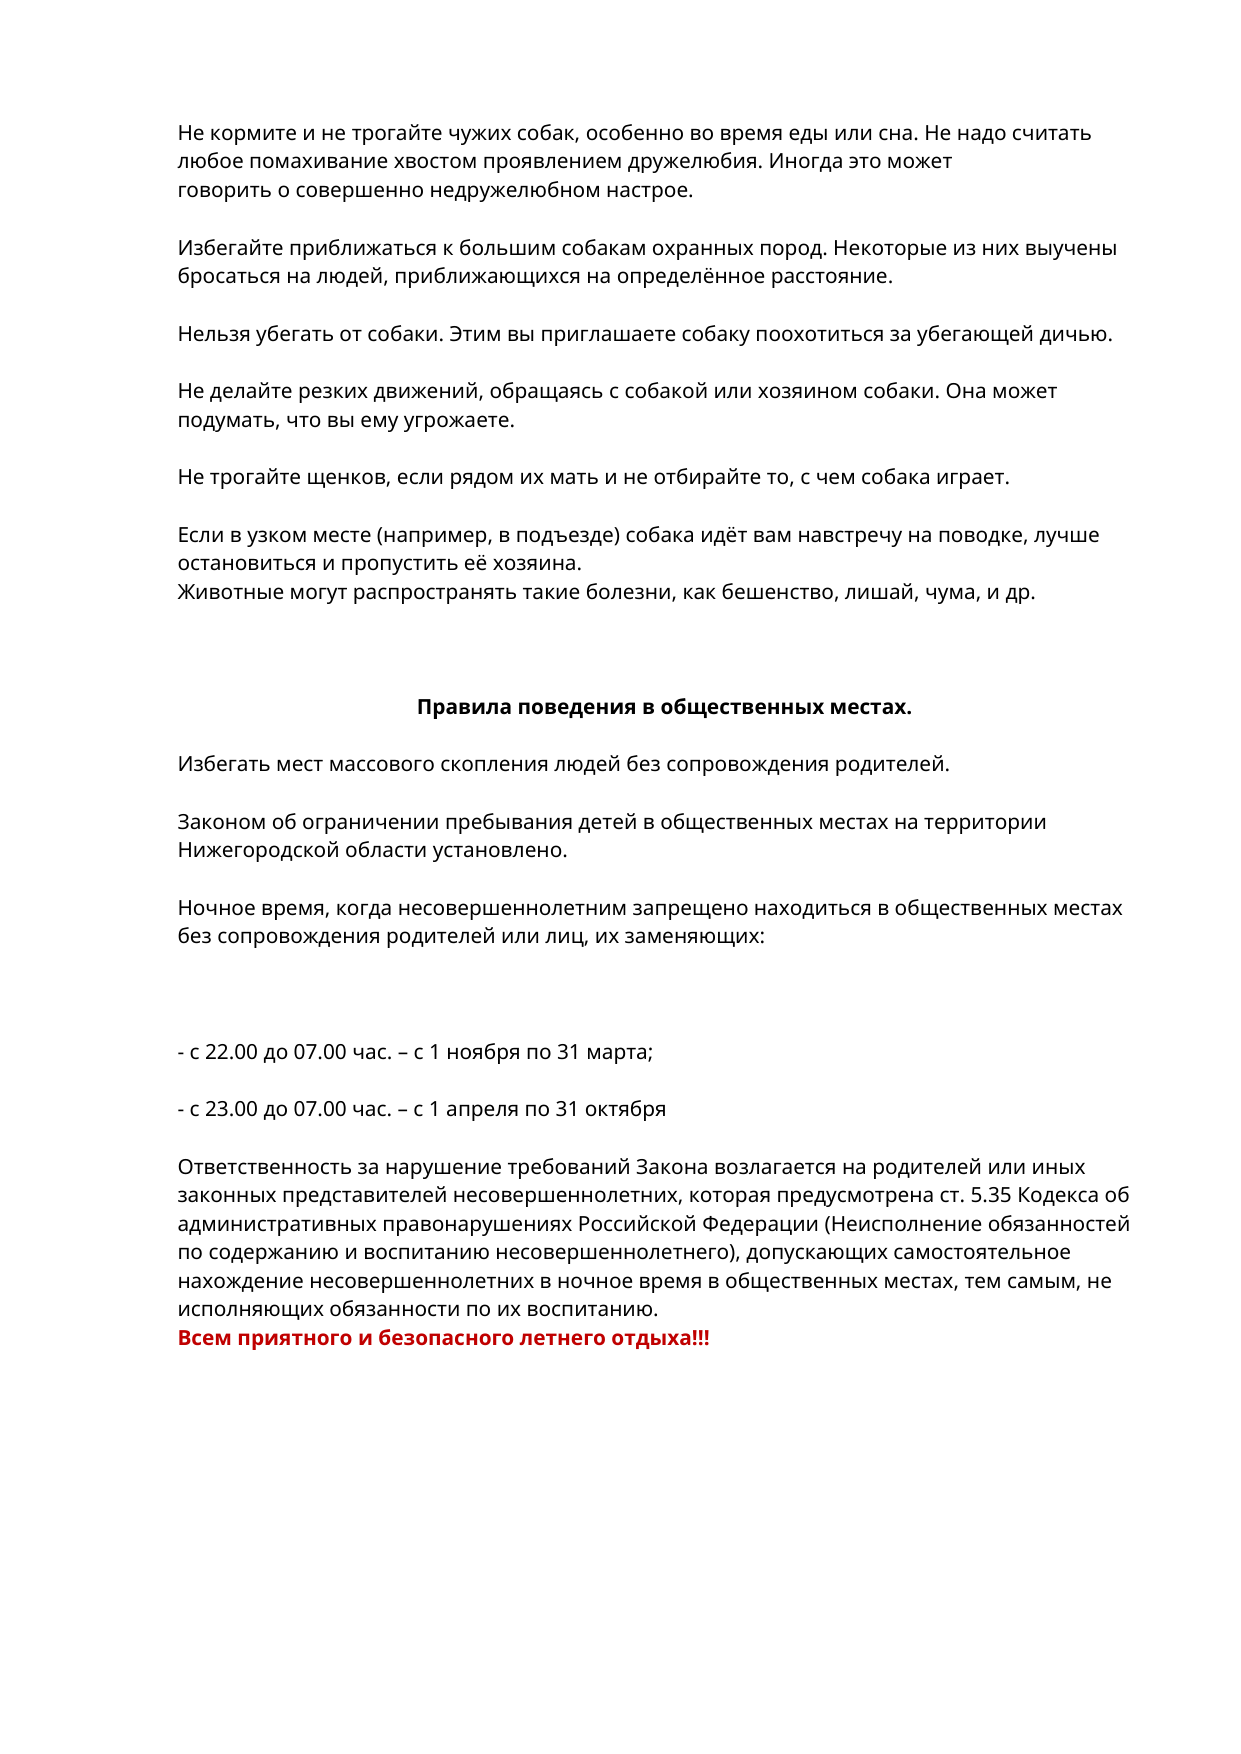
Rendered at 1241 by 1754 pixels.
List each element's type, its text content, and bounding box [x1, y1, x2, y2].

text - с 23.00 до 07.00 час. – с 1 апреля по 31 октября [177, 1094, 1152, 1123]
text Если в узком месте (например, в подъезде) собака идёт вам навстречу на поводке, лучше остановиться и пропустить её хозяина. Животные могут распространять такие болезни, как бешенство, лишай, чума, и др. [177, 520, 1152, 605]
text Не кормите и не трогайте чужих собак, особенно во время еды или сна. Не надо считать любое помахивание хвостом проявлением дружелюбия. Иногда это может говорить о совершенно недружелюбном настрое. [177, 118, 1152, 203]
text Ночное время, когда несовершеннолетним запрещено находиться в общественных местах без сопровождения родителей или лиц, их заменяющих: [177, 893, 1152, 950]
text Правила поведения в общественных местах. [177, 692, 1152, 720]
text Не трогайте щенков, если рядом их мать и не отбирайте то, с чем собака играет. [177, 462, 1152, 491]
text Законом об ограничении пребывания детей в общественных местах на территории Нижегородской области установлено. [177, 807, 1152, 864]
text Ответственность за нарушение требований Закона возлагается на родителей или иных законных представителей несовершеннолетних, которая предусмотрена ст. 5.35 Кодекса об административных правонарушениях Российской Федерации (Неисполнение обязанностей по содержанию и воспитанию несовершеннолетнего), допускающих самостоятельное нахождение несовершеннолетних в ночное время в общественных местах, тем самым, не исполняющих обязанности по их воспитанию. Всем приятного и безопасного летнего отдыха!!! [177, 1152, 1152, 1351]
text Избегать мест массового скопления людей без сопровождения родителей. [177, 749, 1152, 778]
text Не делайте резких движений, обращаясь с собакой или хозяином собаки. Она может подумать, что вы ему угрожаете. [177, 376, 1152, 433]
text Нельзя убегать от собаки. Этим вы приглашаете собаку поохотиться за убегающей дичью. [177, 319, 1152, 347]
text Избегайте приближаться к большим собакам охранных пород. Некоторые из них выучены бросаться на людей, приближающихся на определённое расстояние. [177, 233, 1152, 289]
text - с 22.00 до 07.00 час. – с 1 ноября по 31 марта; [177, 1037, 1152, 1065]
